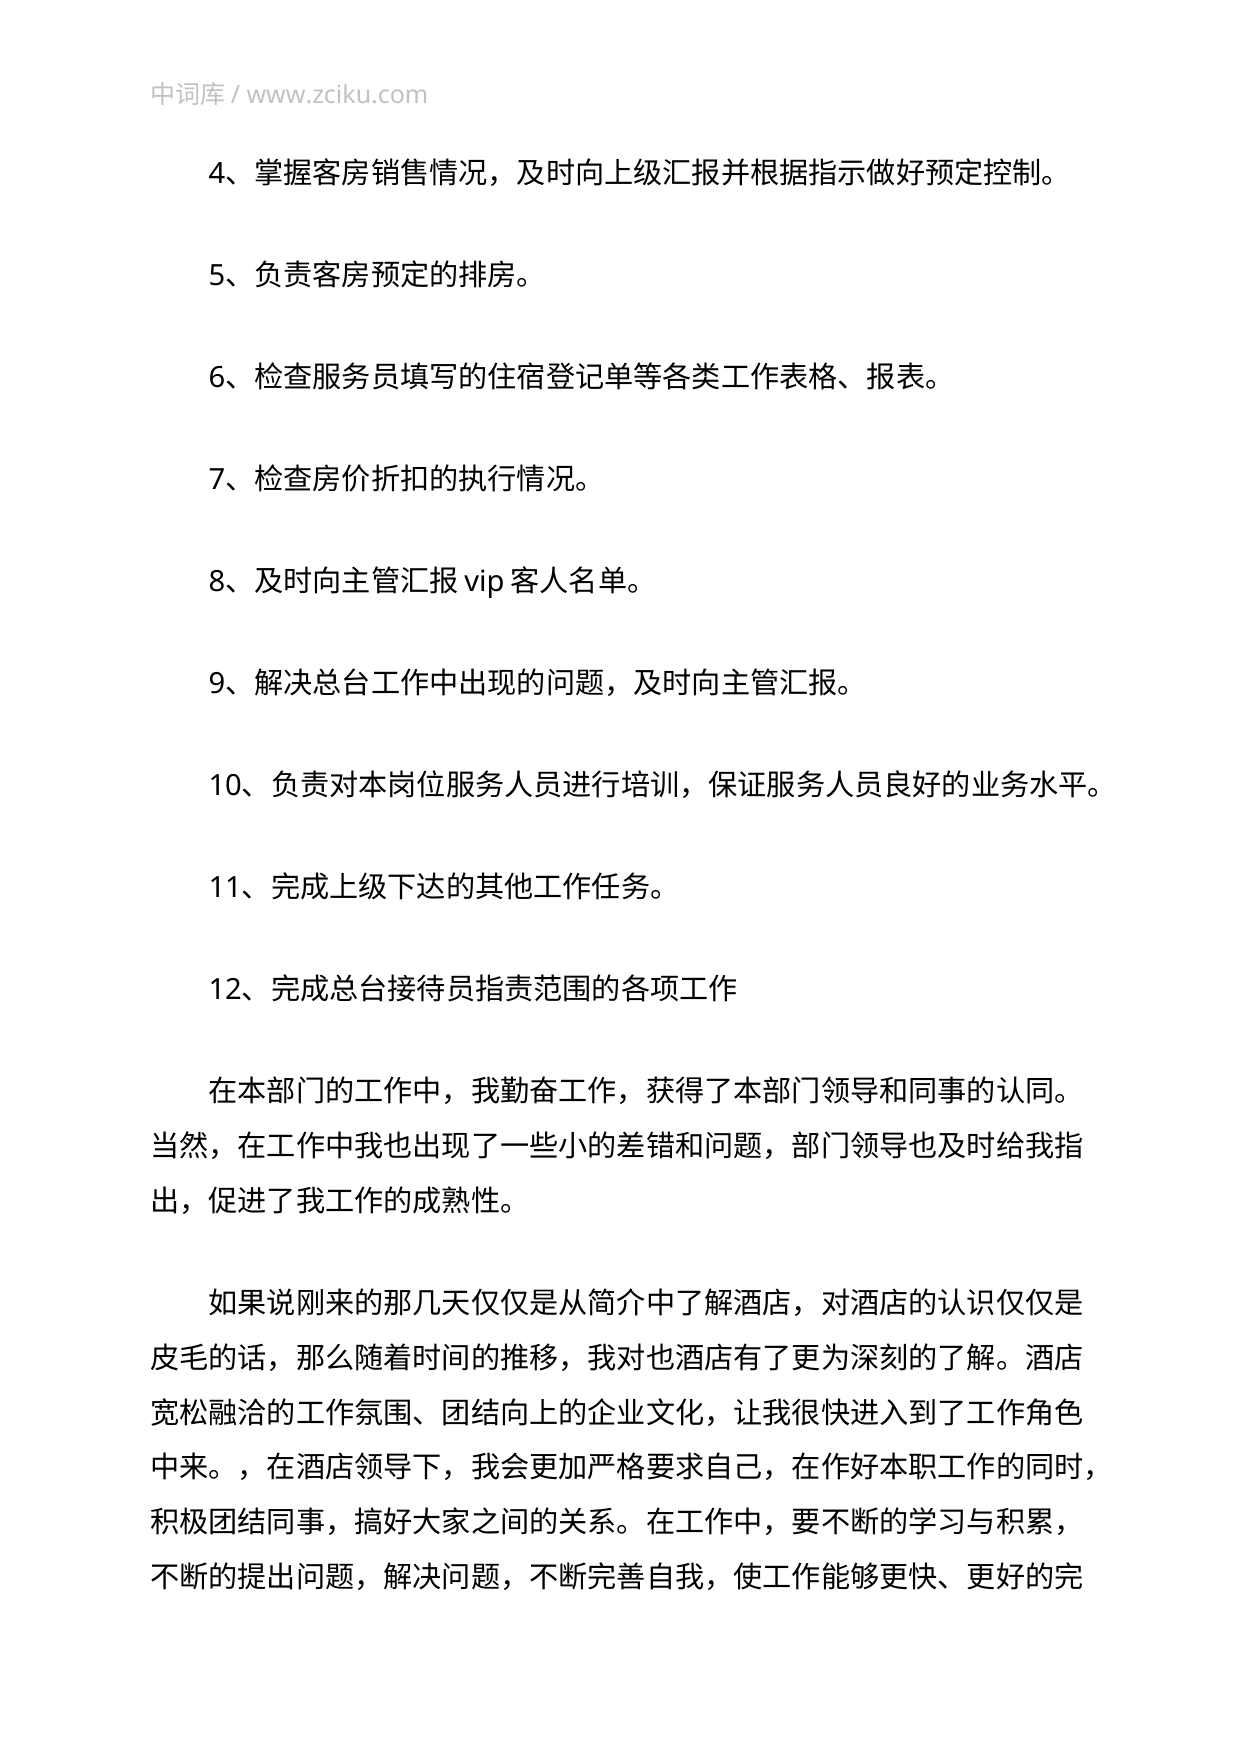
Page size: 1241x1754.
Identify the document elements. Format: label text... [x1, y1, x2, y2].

text 5、负责客房预定的排房。 [150, 252, 1090, 294]
text 10、负责对本岗位服务人员进行培训，保证服务人员良好的业务水平。 [150, 762, 1090, 804]
text 6、检查服务员填写的住宿登记单等各类工作表格、报表。 [150, 354, 1090, 396]
text 9、解决总台工作中出现的问题，及时向主管汇报。 [150, 660, 1090, 702]
text 7、检查房价折扣的执行情况。 [150, 456, 1090, 498]
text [150, 1279, 1090, 1596]
text 4、掌握客房销售情况，及时向上级汇报并根据指示做好预定控制。 [150, 150, 1090, 192]
text 8、及时向主管汇报vip客人名单。 [150, 558, 1090, 600]
text 11、完成上级下达的其他工作任务。 [150, 864, 1090, 906]
text 12、完成总台接待员指责范围的各项工作 [150, 966, 1090, 1008]
text 在本部门的工作中，我勤奋工作，获得了本部门领导和同事的认同。当然，在工作中我也出现了一些小的差错和问题，部门领导也及时给我指出，促进了我工作的成熟性。 [150, 1068, 1090, 1220]
